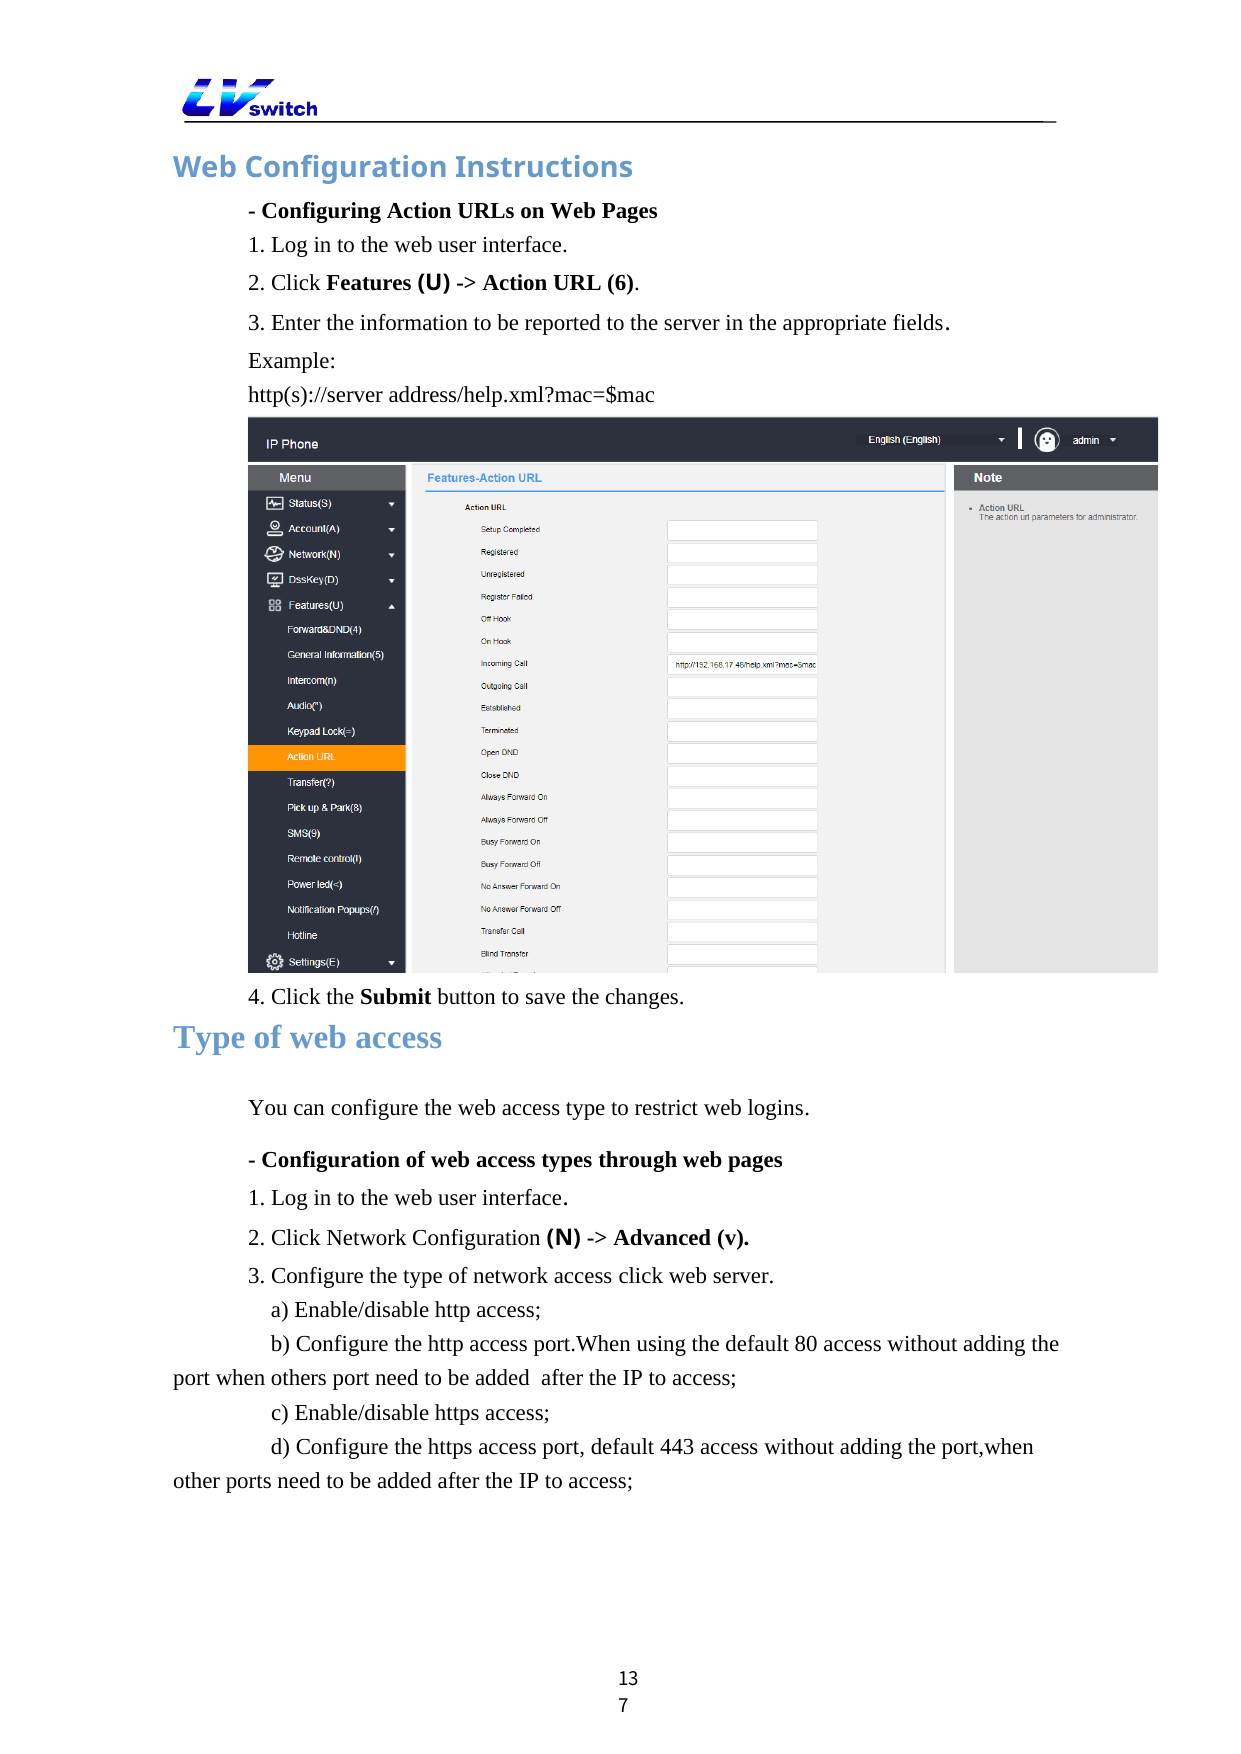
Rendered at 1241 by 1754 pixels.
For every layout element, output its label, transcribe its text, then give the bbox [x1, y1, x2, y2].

text You can configure the web access type to restrict web logins. [173, 1094, 1084, 1120]
text a) Enable/disable http access; [173, 1296, 1084, 1322]
subtitle Web Configuration Instructions [173, 146, 1084, 186]
text - Configuring Action URLs on Web Pages [173, 197, 1084, 224]
text - Configuration of web access types through web pages [173, 1146, 1084, 1173]
text d) Configure the https access port, default 443 access without adding the port,when other ports need to be added after the IP to access; [173, 1433, 1084, 1493]
text 4. Click the Submit button to save the changes. [173, 983, 1084, 1009]
text c) Enable/disable https access; [173, 1398, 1084, 1425]
text 3. Enter the information to be reported to the server in the appropriate fields. [173, 306, 1084, 338]
text 2. Click Features (U) -> Action URL (6). [173, 266, 1084, 297]
picture [179, 76, 317, 118]
text 2. Click Network Configuration (N) -> Advanced (v). [173, 1221, 1084, 1252]
text 3. Configure the type of network access click web server. [173, 1262, 1084, 1288]
subtitle Type of web access [173, 1017, 1084, 1055]
text Example: [173, 347, 1084, 373]
text b) Configure the http access port.When using the default 80 access without adding the port when others port need to be added after the IP to access; [173, 1330, 1084, 1391]
text http(s)://server address/help.xml?mac=$mac [173, 381, 1084, 407]
picture [247, 415, 1159, 973]
text 1. Log in to the web user interface. [173, 232, 1084, 258]
text 1. Log in to the web user interface. [173, 1181, 1084, 1212]
